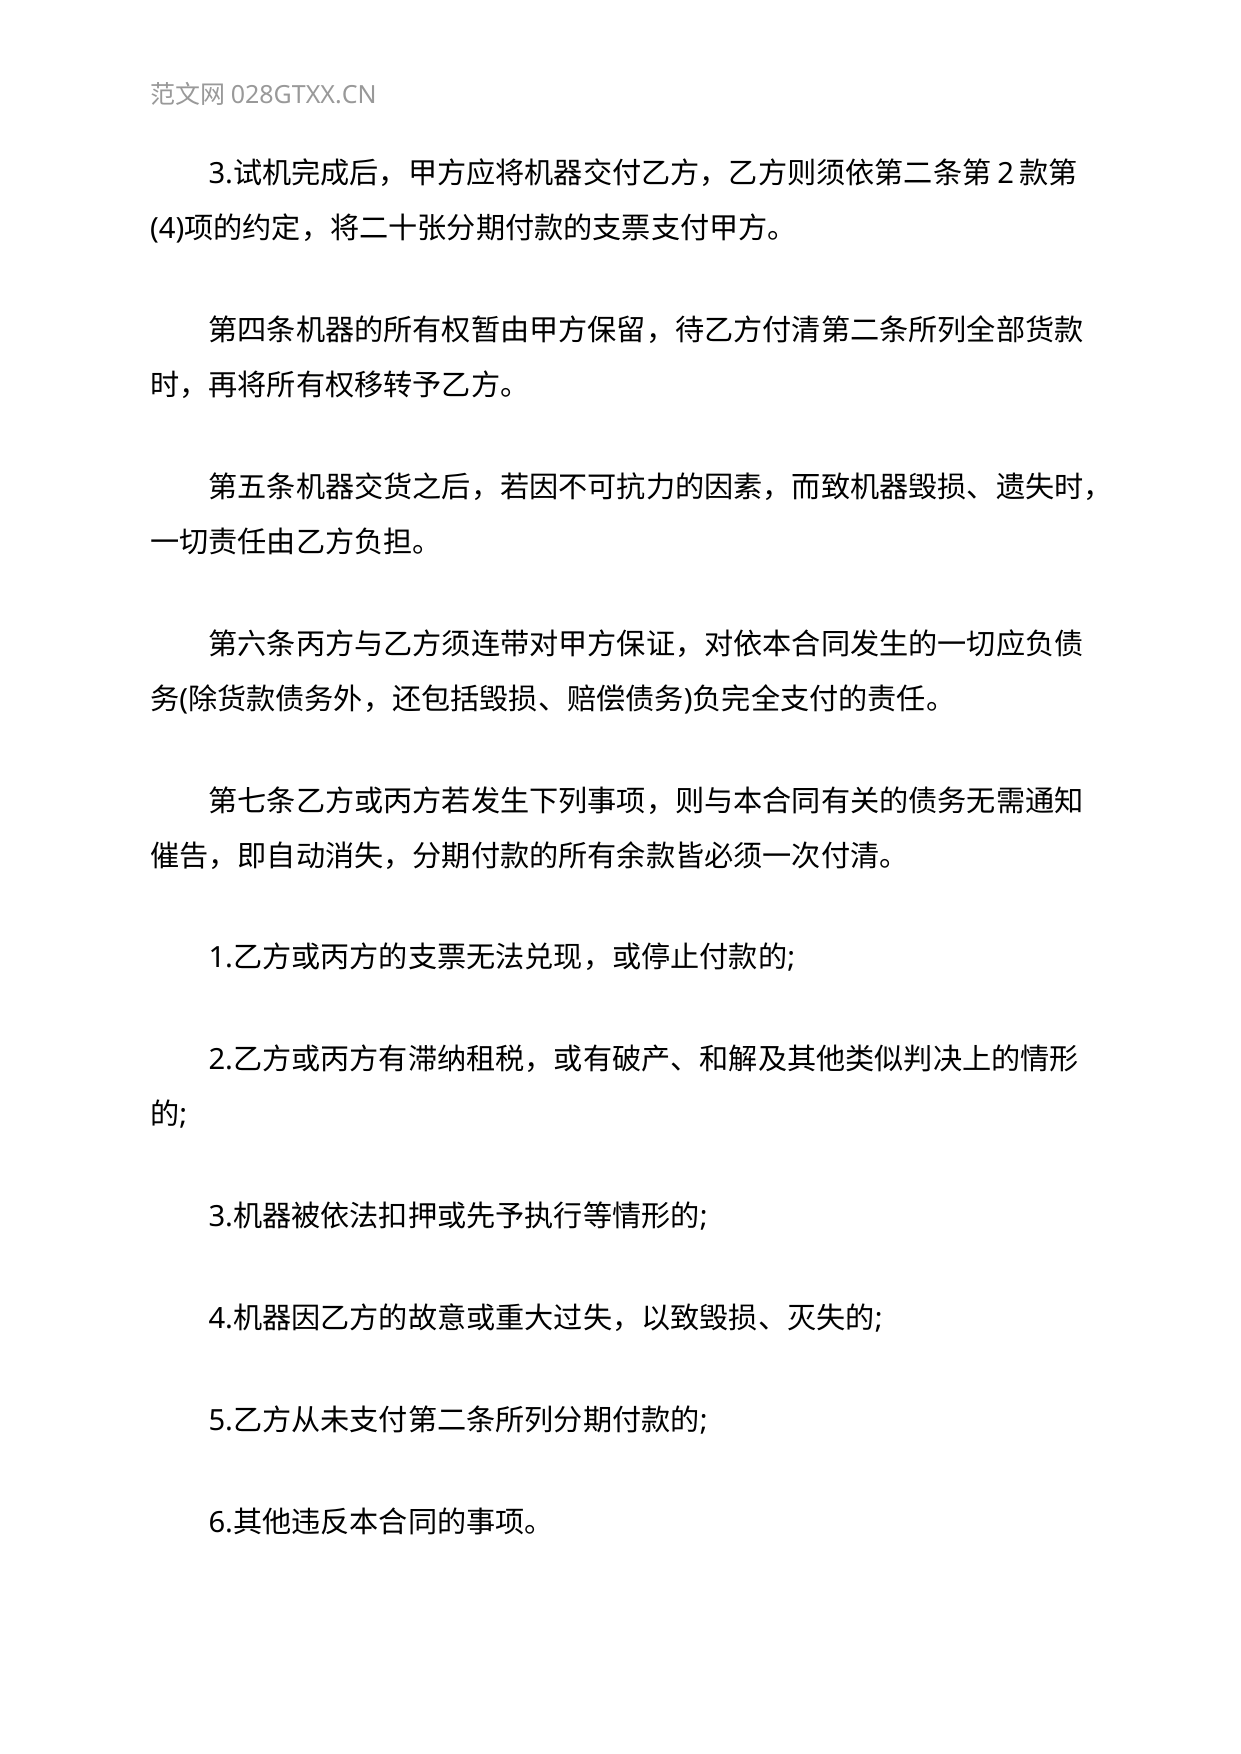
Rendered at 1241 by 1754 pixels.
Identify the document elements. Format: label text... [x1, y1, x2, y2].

text 5.乙方从未支付第二条所列分期付款的; [150, 1397, 1090, 1439]
text 第四条机器的所有权暂由甲方保留，待乙方付清第二条所列全部货款时，再将所有权移转予乙方。 [150, 307, 1090, 404]
text 6.其他违反本合同的事项。 [150, 1499, 1090, 1541]
text 3.试机完成后，甲方应将机器交付乙方，乙方则须依第二条第2款第(4)项的约定，将二十张分期付款的支票支付甲方。 [150, 150, 1090, 247]
text 2.乙方或丙方有滞纳租税，或有破产、和解及其他类似判决上的情形的; [150, 1036, 1090, 1133]
text 第五条机器交货之后，若因不可抗力的因素，而致机器毁损、遗失时，一切责任由乙方负担。 [150, 464, 1090, 561]
text 1.乙方或丙方的支票无法兑现，或停止付款的; [150, 934, 1090, 976]
text 4.机器因乙方的故意或重大过失，以致毁损、灭失的; [150, 1295, 1090, 1337]
text 3.机器被依法扣押或先予执行等情形的; [150, 1193, 1090, 1235]
text 第六条丙方与乙方须连带对甲方保证，对依本合同发生的一切应负债务(除货款债务外，还包括毁损、赔偿债务)负完全支付的责任。 [150, 620, 1090, 718]
text 第七条乙方或丙方若发生下列事项，则与本合同有关的债务无需通知催告，即自动消失，分期付款的所有余款皆必须一次付清。 [150, 777, 1090, 874]
